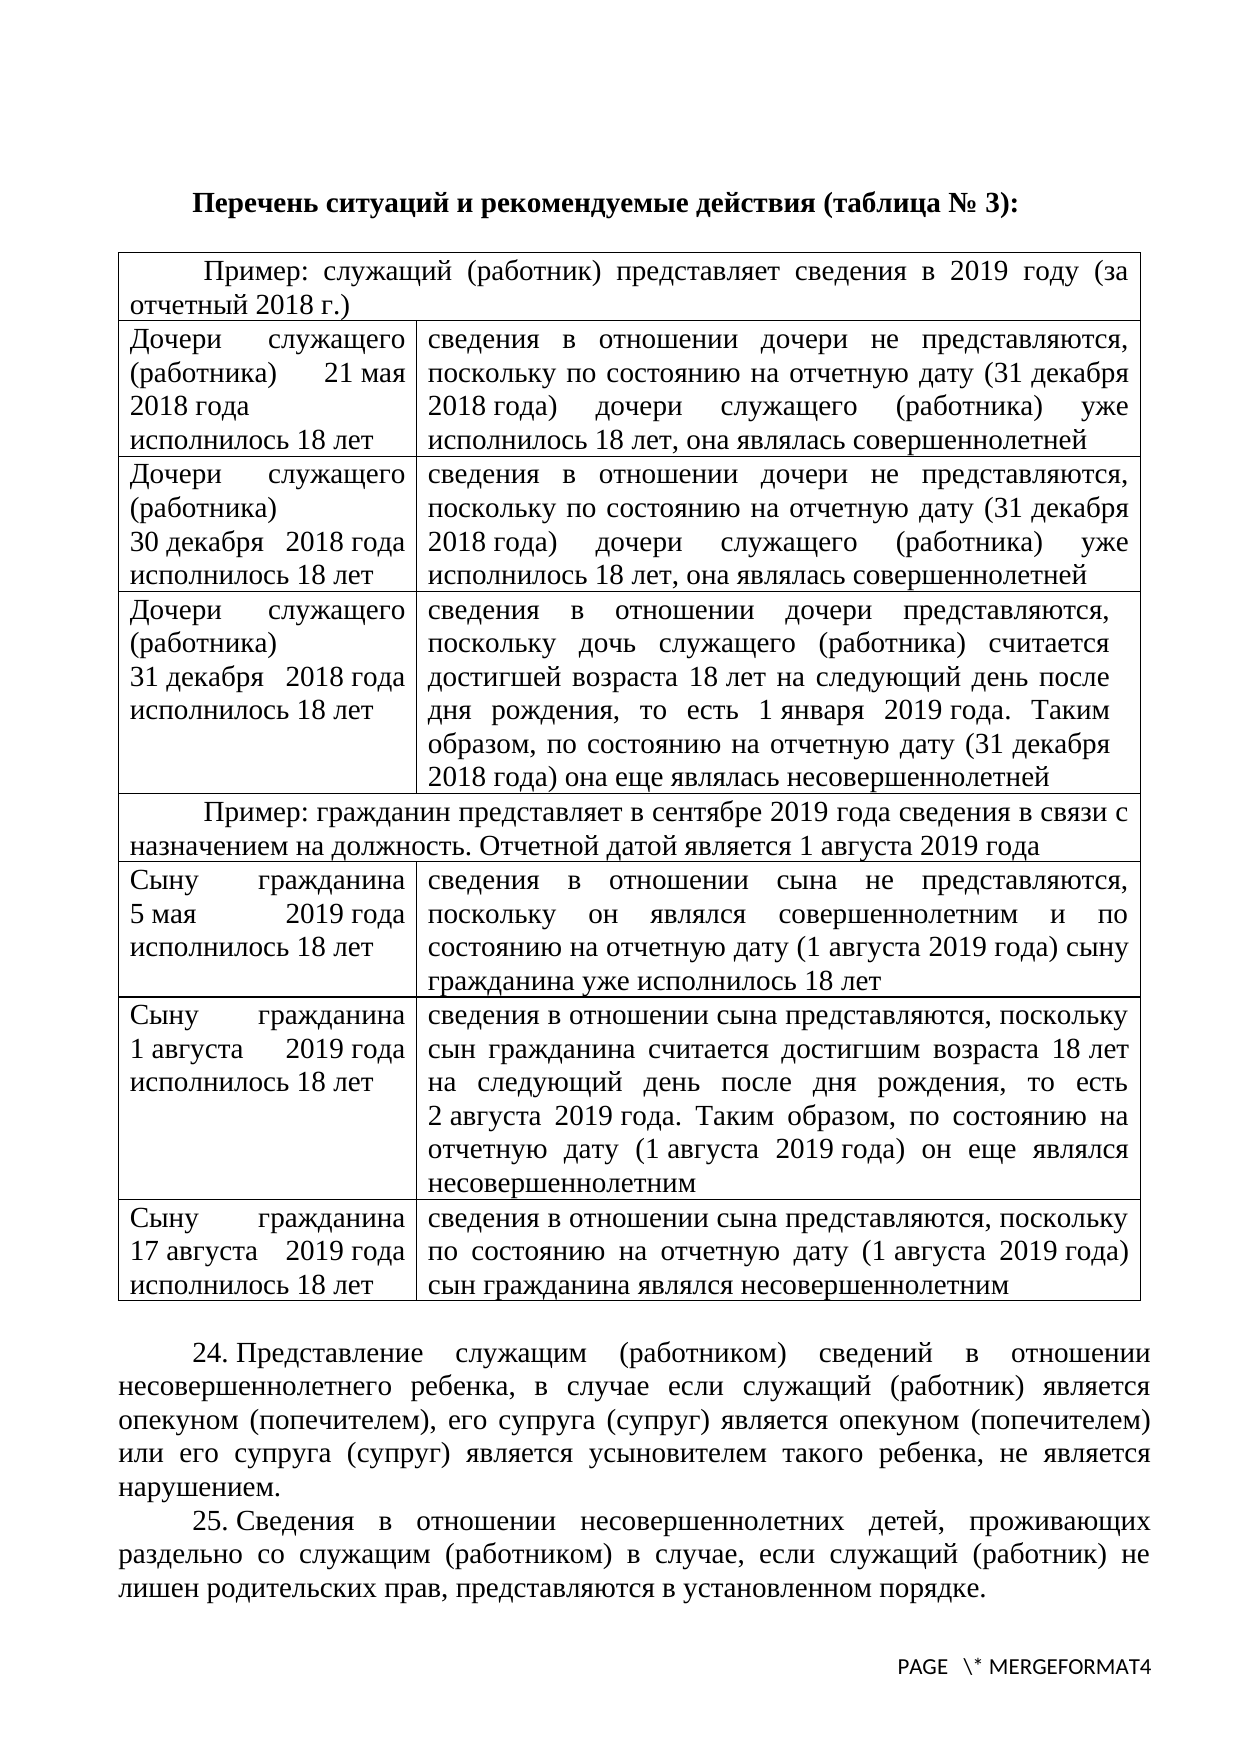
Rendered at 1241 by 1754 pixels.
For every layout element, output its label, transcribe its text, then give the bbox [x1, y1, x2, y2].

table_cell Пример: гражданин представляет в сентябре 2019 года сведения в связи с назначением на должность. Отчетной датой является 1 августа 2019 года [119, 794, 1140, 861]
table_cell сведения в отношении сына представляются, поскольку сын гражданина считается достигшим возраста 18 лет на следующий день после дня рождения, то есть 2 августа 2019 года. Таким образом, по состоянию на отчетную дату (1 августа 2019 года) он еще являлся несовершеннолетним [417, 998, 1140, 1199]
table_cell сведения в отношении сына не представляются, поскольку он являлся совершеннолетним и по состоянию на отчетную дату (1 августа 2019 года) сыну гражданина уже исполнилось 18 лет [417, 862, 1140, 996]
table_cell Дочери служащего (работника) 30 декабря 2018 года исполнилось 18 лет [119, 457, 416, 591]
table_cell сведения в отношении дочери не представляются, поскольку по состоянию на отчетную дату (31 декабря 2018 года) дочери служащего (работника) уже исполнилось 18 лет, она являлась совершеннолетней [417, 457, 1140, 591]
table_cell Сыну гражданина 1 августа 2019 года исполнилось 18 лет [119, 998, 416, 1199]
table_cell сведения в отношении сына представляются, поскольку по состоянию на отчетную дату (1 августа 2019 года) сын гражданина являлся несовершеннолетним [417, 1200, 1140, 1300]
text 24. Представление служащим (работником) сведений в отношении несовершеннолетнего ребенка, в случае если служащий (работник) является опекуном (попечителем), его супруга (супруг) является опекуном (попечителем) или его супруга (супруг) является усыновителем такого ребенка, не является нарушением. [118, 1335, 1152, 1503]
table_cell Сыну гражданина 17 августа 2019 года исполнилось 18 лет [119, 1200, 416, 1300]
text 25. Сведения в отношении несовершеннолетних детей, проживающих раздельно со служащим (работником) в случае, если служащий (работник) не лишен родительских прав, представляются в установленном порядке. [118, 1503, 1152, 1603]
table_cell Сыну гражданина 5 мая 2019 года исполнилось 18 лет [119, 862, 416, 996]
text Перечень ситуаций и рекомендуемые действия (таблица № 3): [118, 185, 1152, 219]
table_header Пример: служащий (работник) представляет сведения в 2019 году (за отчетный 2018 г.) [119, 253, 1140, 320]
table_cell Дочери служащего (работника) 31 декабря 2018 года исполнилось 18 лет [119, 592, 416, 793]
table_cell Дочери служащего (работника) 21 мая 2018 года исполнилось 18 лет [119, 321, 416, 456]
table_cell сведения в отношении дочери представляются, поскольку дочь служащего (работника) считается достигшей возраста 18 лет на следующий день после дня рождения, то есть 1 января 2019 года. Таким образом, по состоянию на отчетную дату (31 декабря 2018 года) она еще являлась несовершеннолетней [417, 592, 1140, 793]
table_cell сведения в отношении дочери не представляются, поскольку по состоянию на отчетную дату (31 декабря 2018 года) дочери служащего (работника) уже исполнилось 18 лет, она являлась совершеннолетней [417, 321, 1140, 456]
